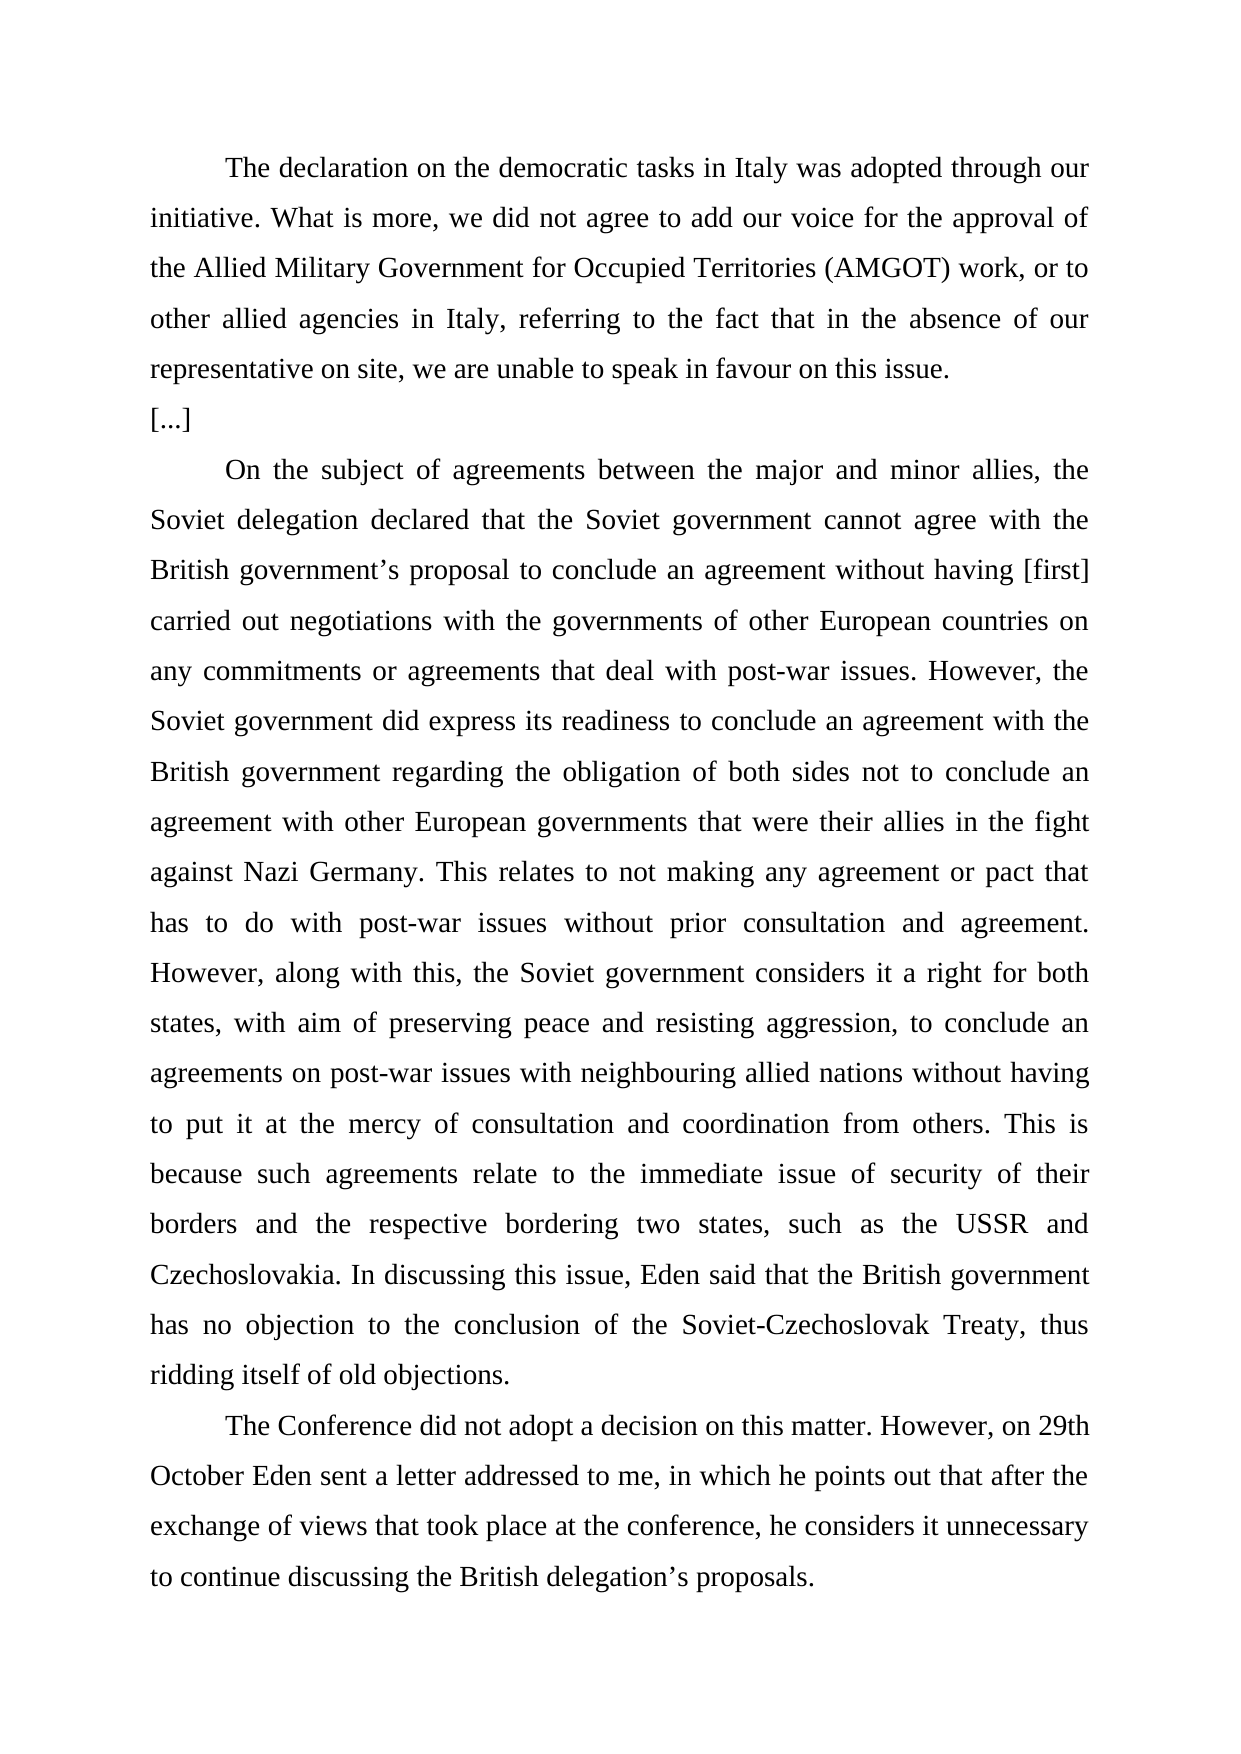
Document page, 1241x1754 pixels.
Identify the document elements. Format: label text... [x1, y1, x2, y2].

text The declaration on the democratic tasks in Italy was adopted through our initiative. What is more, we did not agree to add our voice for the approval of the Allied Military Government for Occupied Territories (AMGOT) work, or to other allied agencies in Italy, referring to the fact that in the absence of our representative on site, we are unable to speak in favour on this issue. [150, 150, 1090, 385]
text The Conference did not adopt a decision on this matter. However, on 29th October Eden sent a letter addressed to me, in which he points out that after the exchange of views that took place at the conference, he considers it unnecessary to continue discussing the British delegation’s proposals. [150, 1408, 1090, 1592]
text On the subject of agreements between the major and minor allies, the Soviet delegation declared that the Soviet government cannot agree with the British government’s proposal to conclude an agreement without having [first] carried out negotiations with the governments of other European countries on any commitments or agreements that deal with post-war issues. However, the Soviet government did express its readiness to conclude an agreement with the British government regarding the obligation of both sides not to conclude an agreement with other European governments that were their allies in the fight against Nazi Germany. This relates to not making any agreement or pact that has to do with post-war issues without prior consultation and agreement. However, along with this, the Soviet government considers it a right for both states, with aim of preserving peace and resisting aggression, to conclude an agreements on post-war issues with neighbouring allied nations without having to put it at the mercy of consultation and coordination from others. This is because such agreements relate to the immediate issue of security of their borders and the respective bordering two states, such as the USSR and Czechoslovakia. In discussing this issue, Eden said that the British government has no objection to the conclusion of the Soviet-Czechoslovak Treaty, thus ridding itself of old objections. [150, 452, 1090, 1391]
text [...] [150, 402, 1090, 435]
